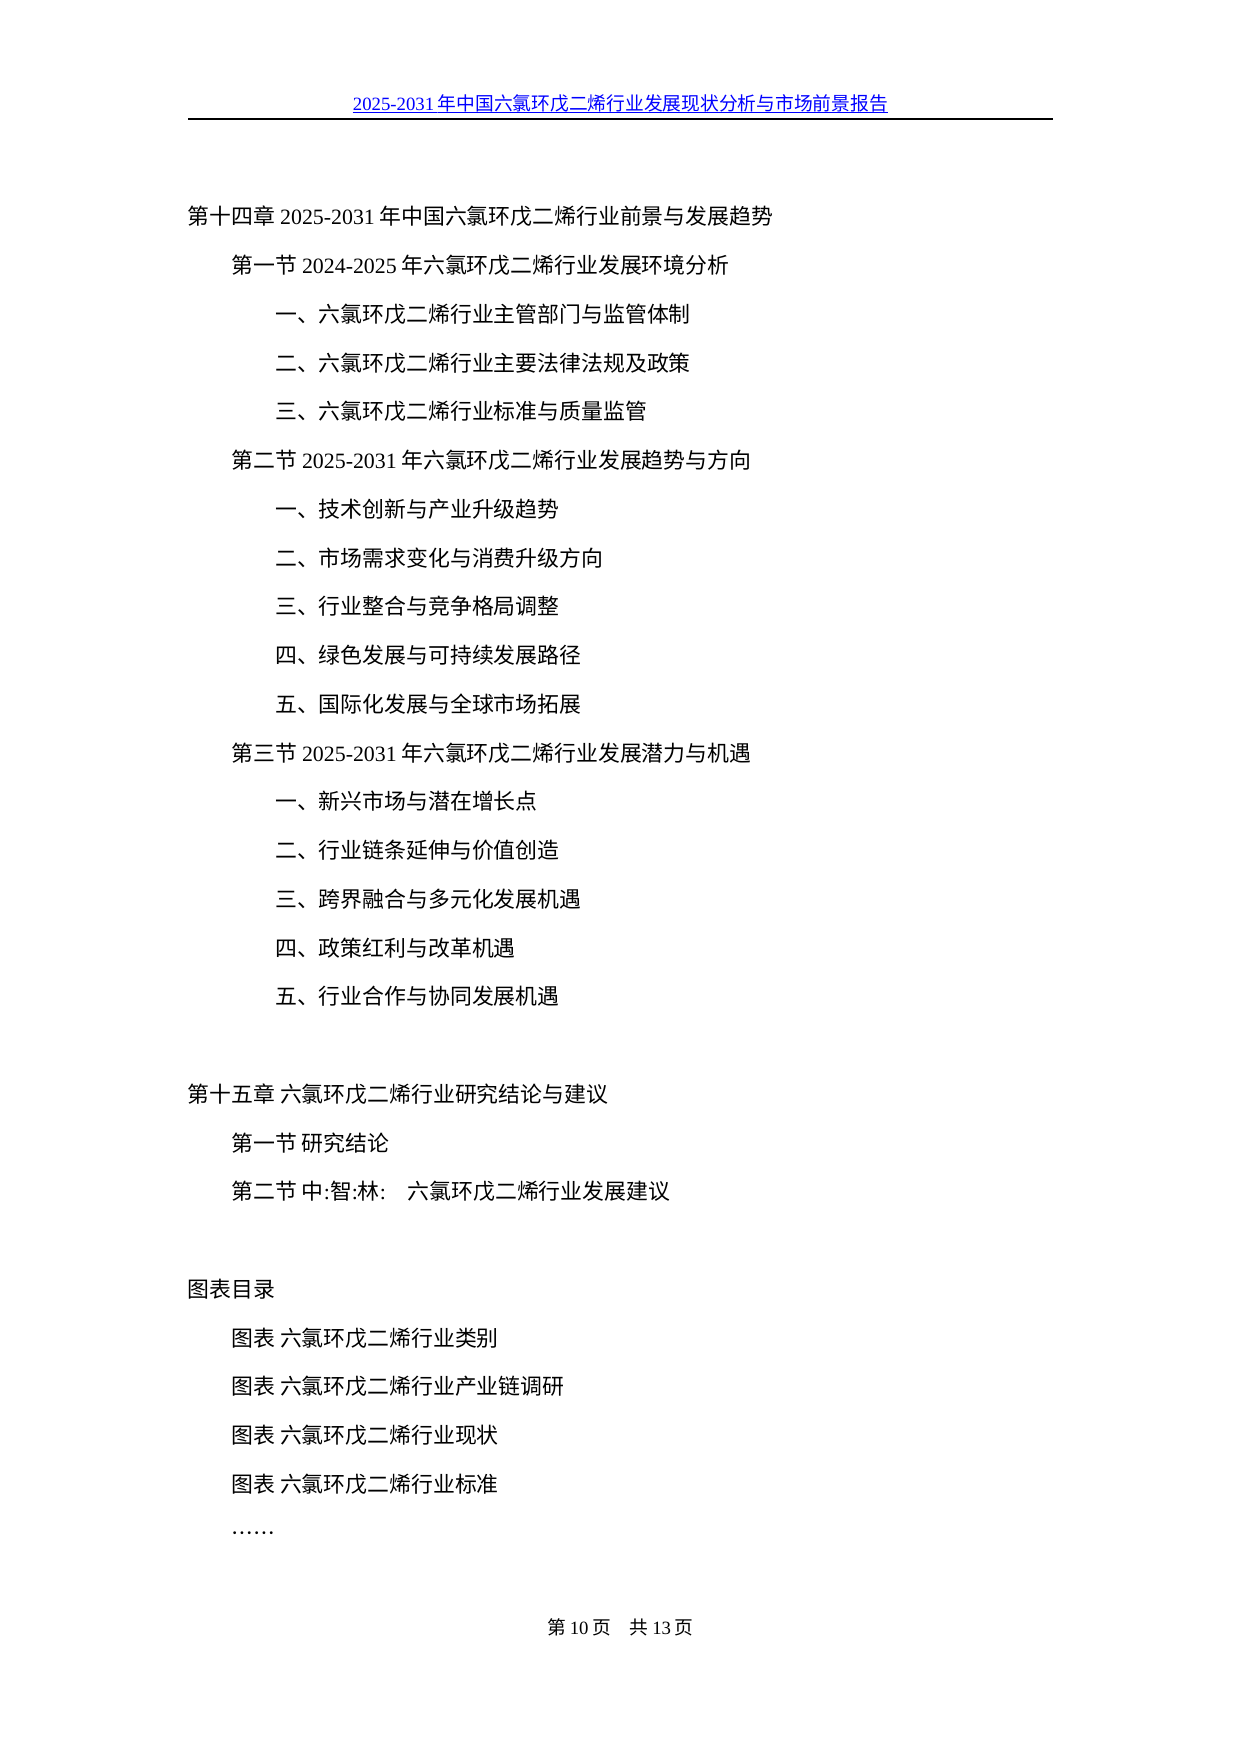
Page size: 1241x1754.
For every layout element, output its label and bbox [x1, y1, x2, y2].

text [187, 150, 1053, 1548]
